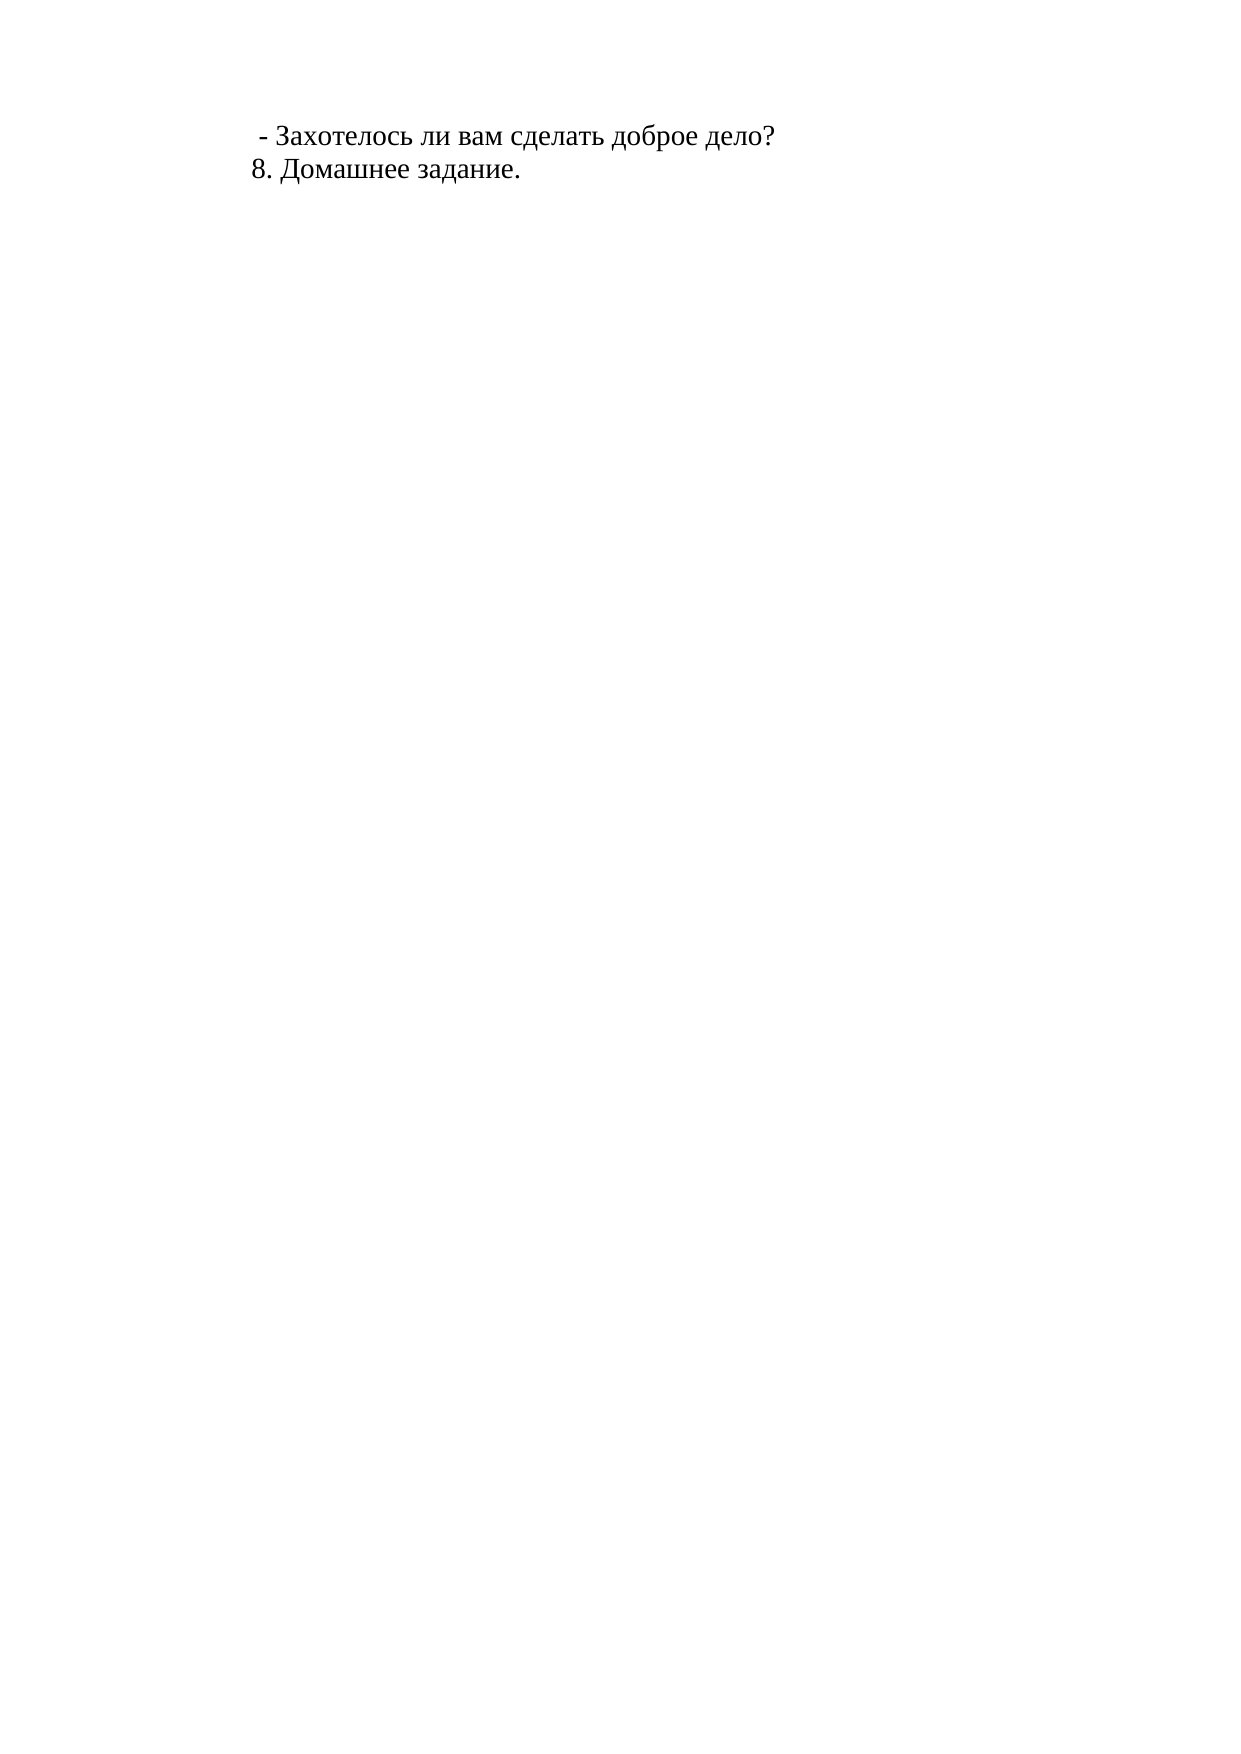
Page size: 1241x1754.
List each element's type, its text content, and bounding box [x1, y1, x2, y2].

text - Захотелось ли вам сделать доброе дело? [177, 118, 1152, 152]
text 8. Домашнее задание. [177, 152, 1152, 185]
